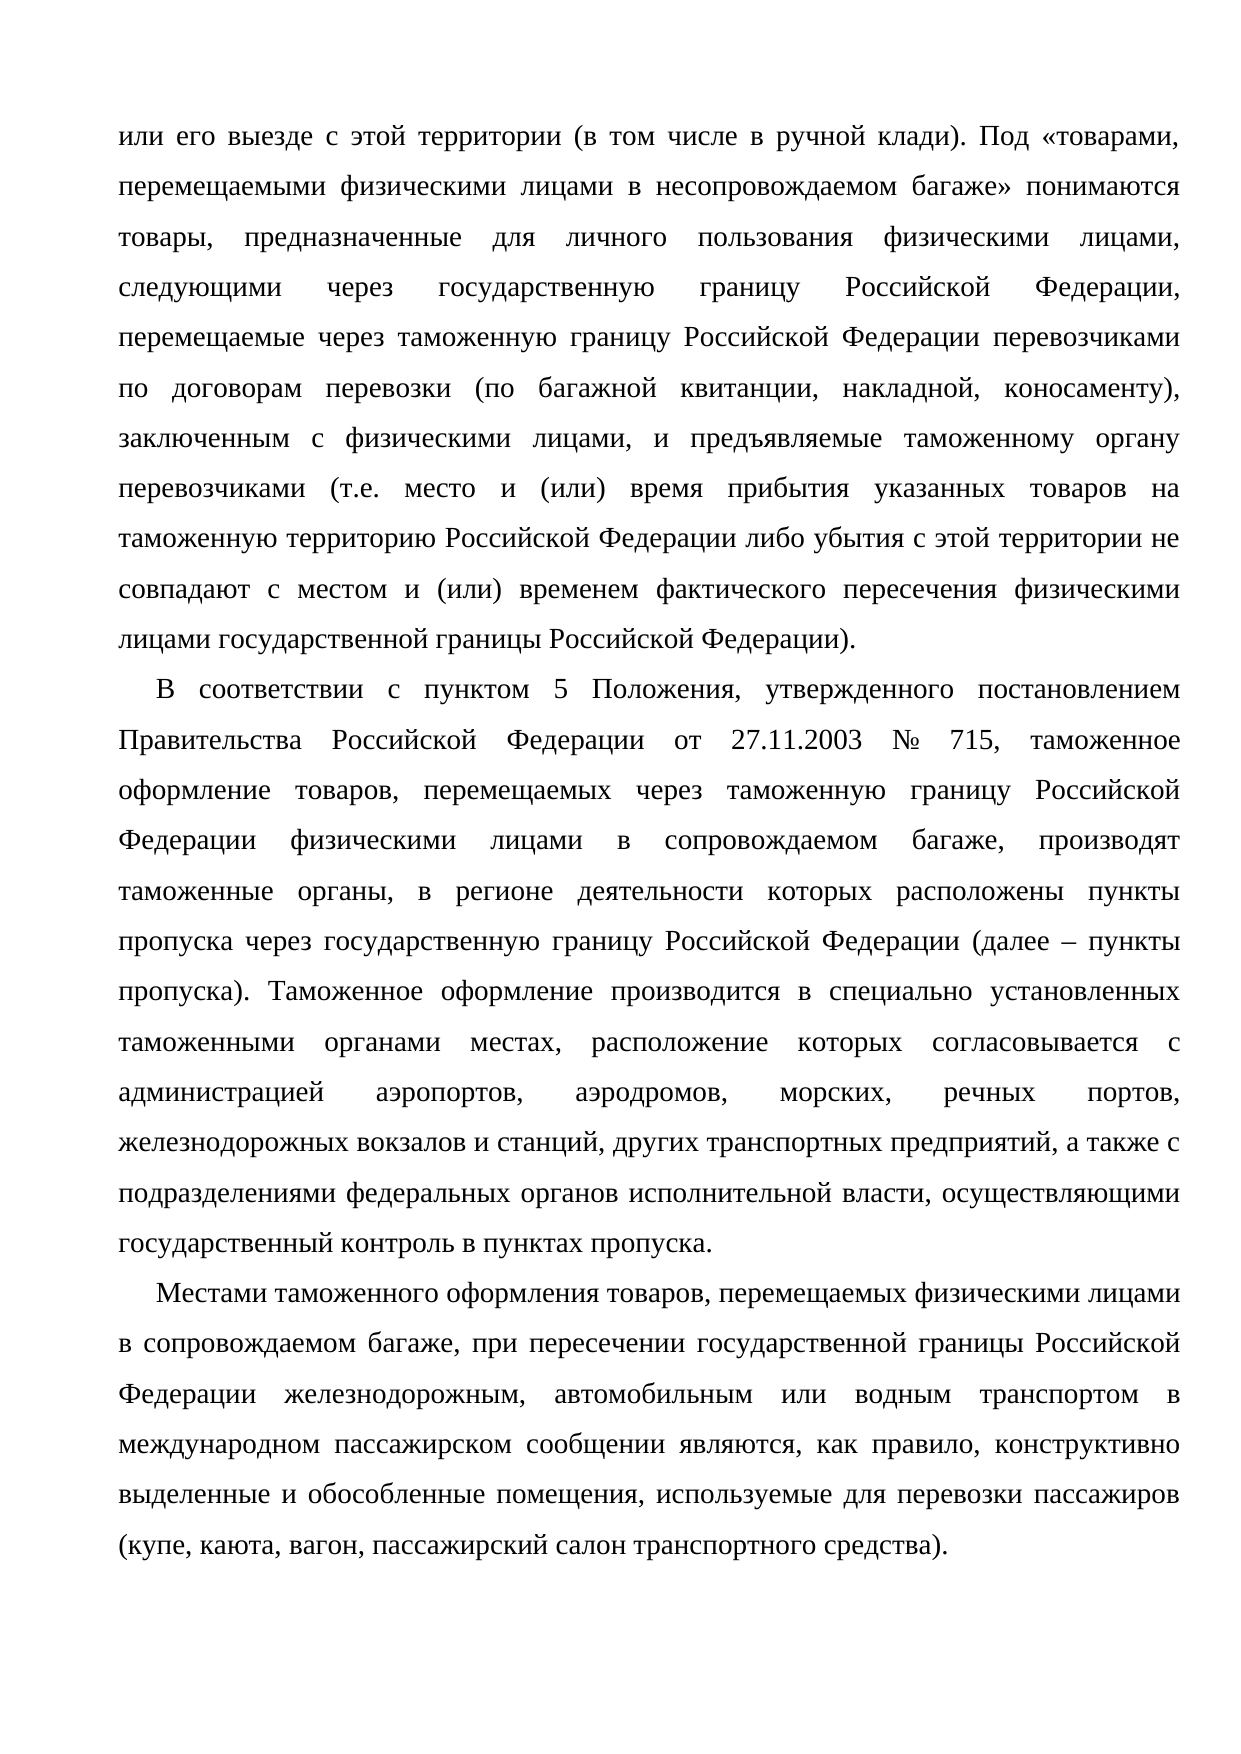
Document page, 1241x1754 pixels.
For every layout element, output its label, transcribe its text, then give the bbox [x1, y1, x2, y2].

text В соответствии с пунктом 5 Положения, утвержденного постановлением Правительства Российской Федерации от 27.11.2003 № 715, таможенное оформление товаров, перемещаемых через таможенную границу Российской Федерации физическими лицами в сопровождаемом багаже, производят таможенные органы, в регионе деятельности которых расположены пункты пропуска через государственную границу Российской Федерации (далее – пункты пропуска). Таможенное оформление производится в специально установленных таможенными органами местах, расположение которых согласовывается с администрацией аэропортов, аэродромов, морских, речных портов, железнодорожных вокзалов и станций, других транспортных предприятий, а также с подразделениями федеральных органов исполнительной власти, осуществляющими государственный контроль в пунктах пропуска. [118, 672, 1181, 1258]
text Местами таможенного оформления товаров, перемещаемых физическими лицами в сопровождаемом багаже, при пересечении государственной границы Российской Федерации железнодорожным, автомобильным или водным транспортом в международном пассажирском сообщении являются, как правило, конструктивно выделенные и обособленные помещения, используемые для перевозки пассажиров (купе, каюта, вагон, пассажирский салон транспортного средства). [118, 1275, 1181, 1560]
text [118, 118, 1181, 655]
